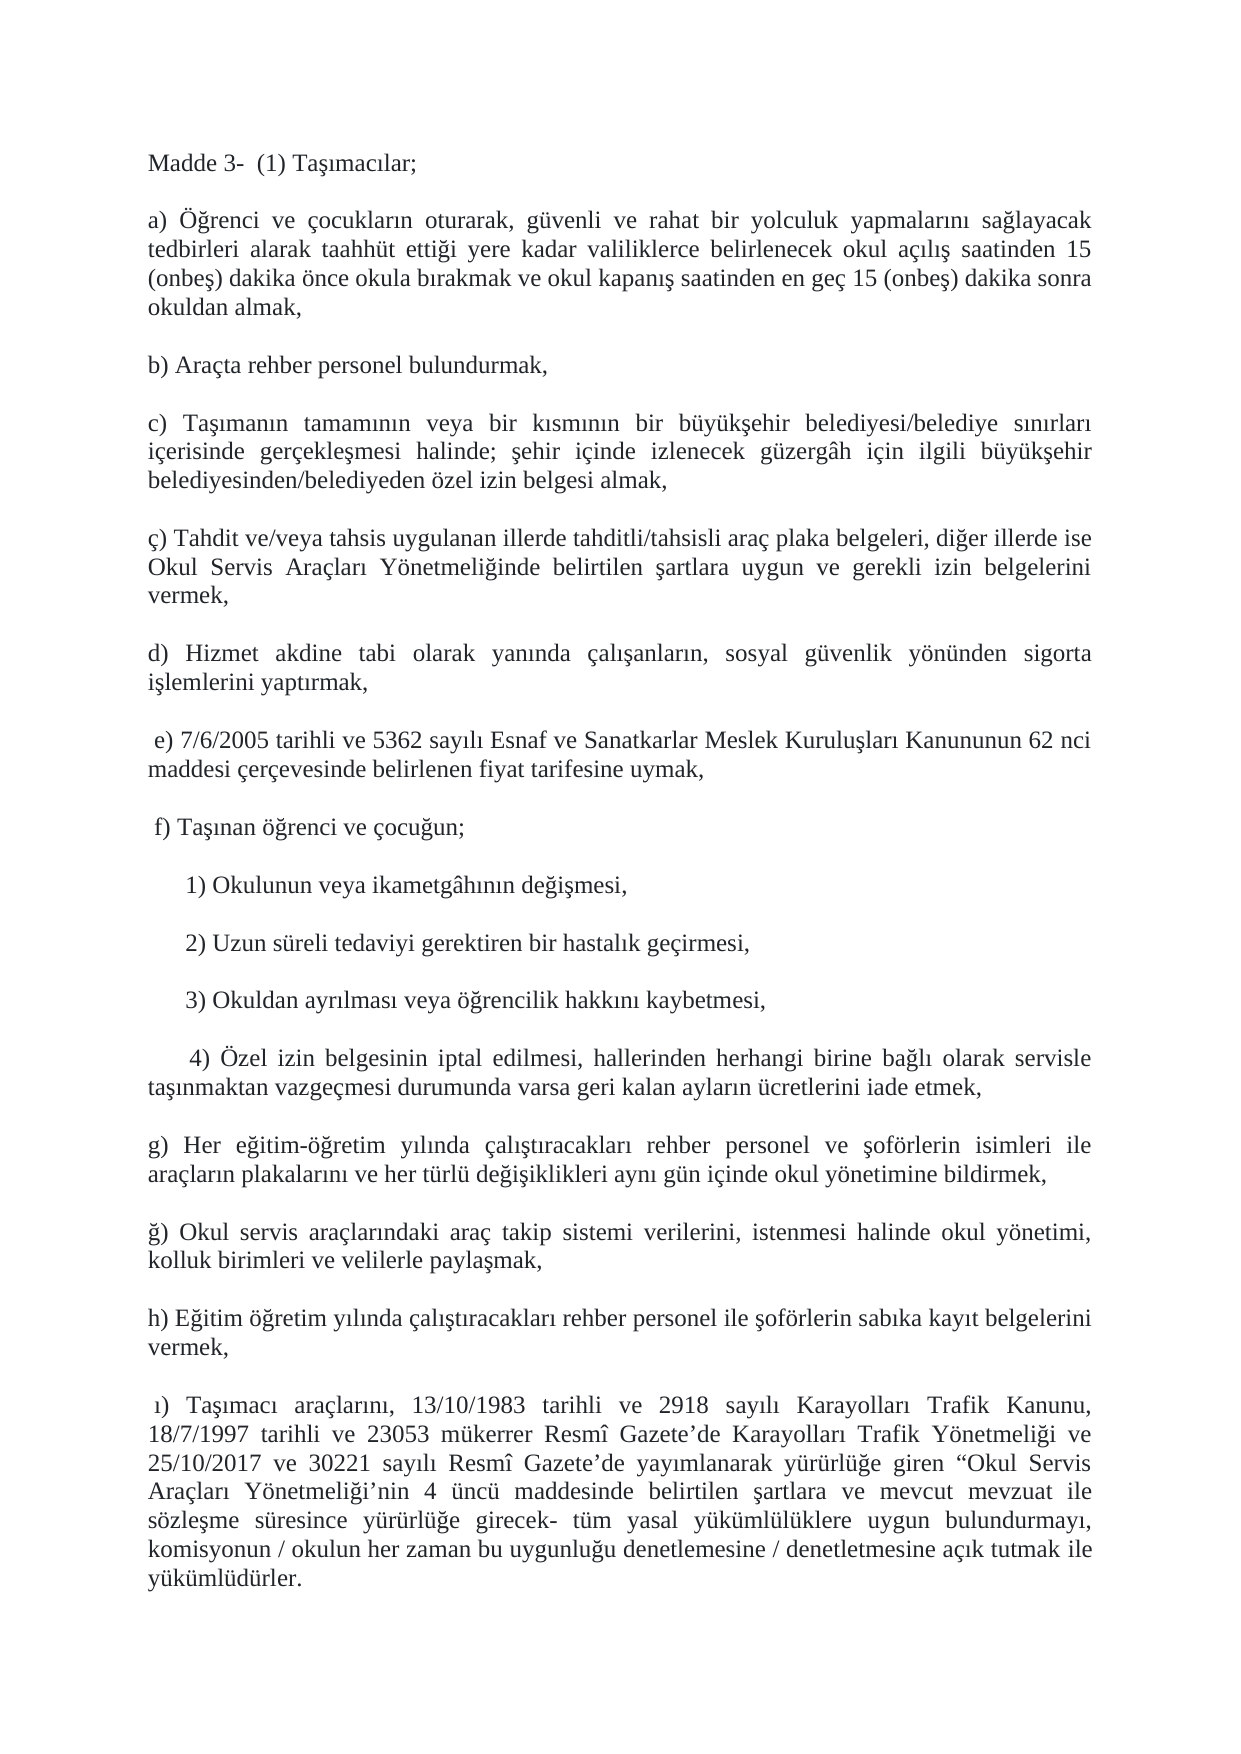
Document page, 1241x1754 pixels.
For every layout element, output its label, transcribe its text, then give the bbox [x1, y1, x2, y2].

text 3) Okuldan ayrılması veya öğrencilik hakkını kaybetmesi, [148, 986, 1093, 1014]
text c) Taşımanın tamamının veya bir kısmının bir büyükşehir belediyesi/belediye sınırları içerisinde gerçekleşmesi halinde; şehir içinde izlenecek güzergâh için ilgili büyükşehir belediyesinden/belediyeden özel izin belgesi almak, [148, 408, 1093, 494]
text Madde 3- (1) Taşımacılar; [148, 148, 1093, 176]
text b) Araçta rehber personel bulundurmak, [148, 350, 1093, 378]
text h) Eğitim öğretim yılında çalıştıracakları rehber personel ile şoförlerin sabıka kayıt belgelerini vermek, [148, 1303, 1093, 1361]
text e) 7/6/2005 tarihli ve 5362 sayılı Esnaf ve Sanatkarlar Meslek Kuruluşları Kanununun 62 nci maddesi çerçevesinde belirlenen fiyat tarifesine uymak, [148, 725, 1093, 783]
text ğ) Okul servis araçlarındaki araç takip sistemi verilerini, istenmesi halinde okul yönetimi, kolluk birimleri ve velilerle paylaşmak, [148, 1217, 1093, 1274]
text 2) Uzun süreli tedaviyi gerektiren bir hastalık geçirmesi, [148, 928, 1093, 956]
text a) Öğrenci ve çocukların oturarak, güvenli ve rahat bir yolculuk yapmalarını sağlayacak tedbirleri alarak taahhüt ettiği yere kadar valiliklerce belirlenecek okul açılış saatinden 15 (onbeş) dakika önce okula bırakmak ve okul kapanış saatinden en geç 15 (onbeş) dakika sonra okuldan almak, [148, 206, 1093, 321]
text g) Her eğitim-öğretim yılında çalıştıracakları rehber personel ve şoförlerin isimleri ile araçların plakalarını ve her türlü değişiklikleri aynı gün içinde okul yönetimine bildirmek, [148, 1130, 1093, 1188]
text 4) Özel izin belgesinin iptal edilmesi, hallerinden herhangi birine bağlı olarak servisle taşınmaktan vazgeçmesi durumunda varsa geri kalan ayların ücretlerini iade etmek, [148, 1043, 1093, 1101]
text d) Hizmet akdine tabi olarak yanında çalışanların, sosyal güvenlik yönünden sigorta işlemlerini yaptırmak, [148, 638, 1093, 696]
text ı) Taşımacı araçlarını, 13/10/1983 tarihli ve 2918 sayılı Karayolları Trafik Kanunu, 18/7/1997 tarihli ve 23053 mükerrer Resmî Gazete’de Karayolları Trafik Yönetmeliği ve 25/10/2017 ve 30221 sayılı Resmî Gazete’de yayımlanarak yürürlüğe giren “Okul Servis Araçları Yönetmeliği’nin 4 üncü maddesinde belirtilen şartlara ve mevcut mevzuat ile sözleşme süresince yürürlüğe girecek- tüm yasal yükümlülüklere uygun bulundurmayı, komisyonun / okulun her zaman bu uygunluğu denetlemesine / denetletmesine açık tutmak ile yükümlüdürler. [148, 1390, 1093, 1591]
text ç) Tahdit ve/veya tahsis uygulanan illerde tahditli/tahsisli araç plaka belgeleri, diğer illerde ise Okul Servis Araçları Yönetmeliğinde belirtilen şartlara uygun ve gerekli izin belgelerini vermek, [148, 523, 1093, 609]
text 1) Okulunun veya ikametgâhının değişmesi, [148, 870, 1093, 898]
text f) Taşınan öğrenci ve çocuğun; [148, 812, 1093, 841]
